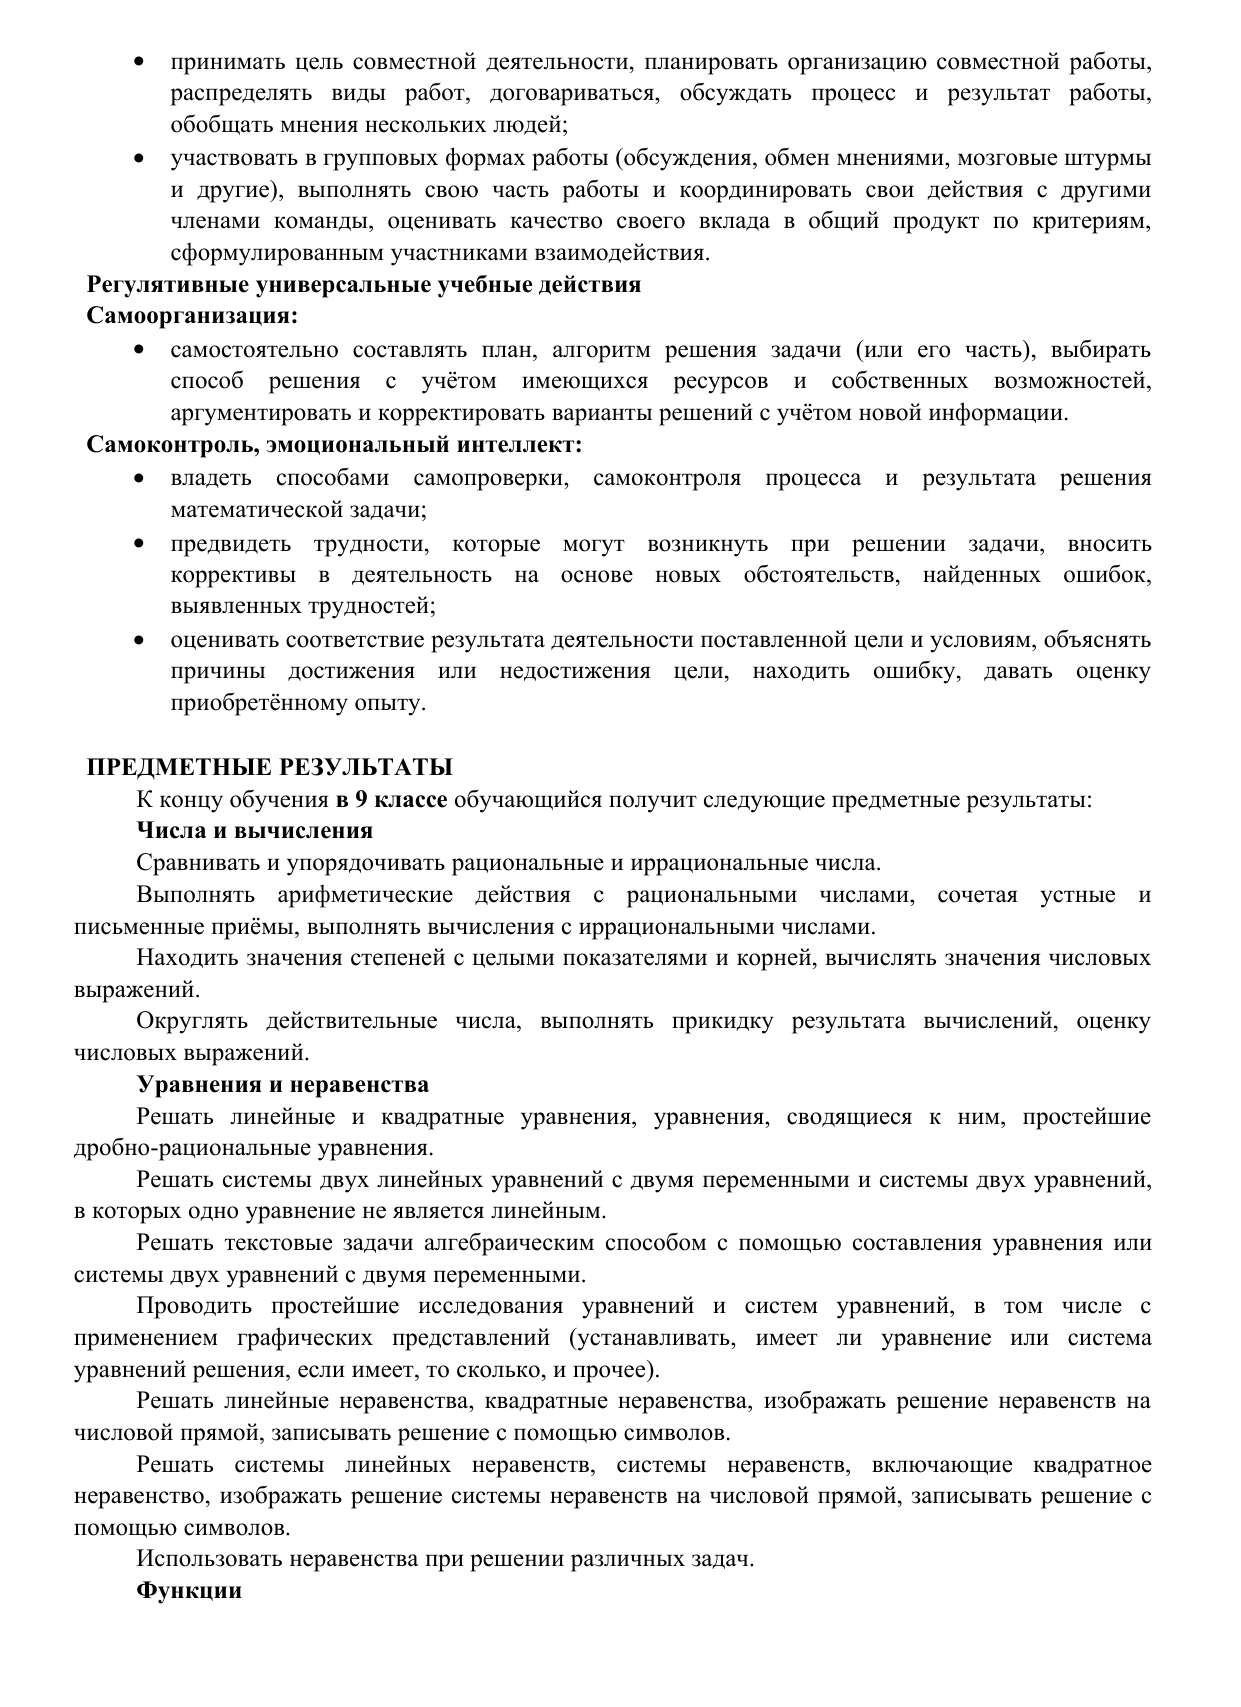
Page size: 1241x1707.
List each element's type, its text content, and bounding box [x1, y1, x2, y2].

text К концу обучения в 9 классе обучающийся получит следующие предметные результаты: [136, 785, 1118, 813]
text Сравнивать и упорядочивать рациональные и иррациональные числа. [136, 849, 1176, 876]
text дробно-рациональные уравнения. [74, 1133, 1176, 1161]
text Самоконтроль, эмоциональный интеллект: [86, 430, 608, 458]
text • [133, 44, 169, 75]
text • [133, 622, 169, 653]
text Находить значения степеней с целыми показателями и корней, вычислять значения числовых [136, 943, 1176, 971]
text Числа и вычисления [136, 817, 1118, 844]
text • [133, 461, 169, 491]
text выражений. [74, 975, 1176, 1003]
text системы двух уравнений с двумя переменными. [74, 1260, 1176, 1288]
text самостоятельно составлять план, алгоритм решения задачи (или его часть), выбирать [170, 335, 1176, 363]
text Решать линейные неравенства, квадратные неравенства, изображать решение неравенств на [136, 1387, 1176, 1414]
text способ решения с учётом имеющихся ресурсов и собственных возможностей, [170, 367, 1176, 394]
text в которых одно уравнение не является линейным. [74, 1197, 1176, 1224]
text • [133, 332, 169, 363]
text Функции [136, 1576, 779, 1604]
text приобретённому опыту. [170, 688, 1176, 716]
text Округлять действительные числа, выполнять прикидку результата вычислений, оценку [136, 1007, 1176, 1034]
text выявленных трудностей; [170, 592, 1177, 619]
text предвидеть трудности, которые могут возникнуть при решении задачи, вносить [170, 529, 1177, 557]
text применением графических представлений (устанавливать, имеет ли уравнение или система [74, 1323, 1176, 1351]
text коррективы в деятельность на основе новых обстоятельств, найденных ошибок, [170, 560, 1177, 588]
text принимать цель совместной деятельности, планировать организацию совместной работы, [170, 47, 1176, 75]
text сформулированным участниками взаимодействия. [170, 239, 1176, 266]
text • [133, 141, 169, 172]
text членами команды, оценивать качество своего вклада в общий продукт по критериям, [170, 207, 1176, 234]
text Уравнения и неравенства [136, 1070, 1176, 1098]
text Решать текстовые задачи алгебраическим способом с помощью составления уравнения или [136, 1228, 1176, 1256]
text аргументировать и корректировать варианты решений с учётом новой информации. [170, 398, 1176, 426]
text и другие), выполнять свою часть работы и координировать свои действия с другими [170, 175, 1176, 203]
text математической задачи; [170, 495, 1176, 523]
text обобщать мнения нескольких людей; [170, 110, 1176, 138]
text неравенство, изображать решение системы неравенств на числовой прямой, записывать решение с [74, 1482, 1176, 1509]
text помощью символов. [74, 1513, 1176, 1541]
text ПРЕДМЕТНЫЕ РЕЗУЛЬТАТЫ [86, 753, 478, 781]
text распределять виды работ, договариваться, обсуждать процесс и результат работы, [170, 78, 1176, 106]
text числовой прямой, записывать решение с помощью символов. [74, 1418, 1176, 1446]
text Самоорганизация: [86, 302, 666, 329]
text уравнений решения, если имеет, то сколько, и прочее). [74, 1355, 1176, 1383]
text Решать системы двух линейных уравнений с двумя переменными и системы двух уравнений, [136, 1165, 1176, 1193]
text участвовать в групповых формах работы (обсуждения, обмен мнениями, мозговые штурмы [170, 144, 1176, 171]
text Решать линейные и квадратные уравнения, уравнения, сводящиеся к ним, простейшие [136, 1102, 1176, 1130]
text письменные приёмы, выполнять вычисления с иррациональными числами. [74, 912, 1176, 940]
text числовых выражений. [74, 1039, 1176, 1066]
text Выполнять арифметические действия с рациональными числами, сочетая устные и [136, 880, 1176, 908]
text Решать системы линейных неравенств, системы неравенств, включающие квадратное [136, 1450, 1176, 1478]
text причины достижения или недостижения цели, находить ошибку, давать оценку [170, 657, 1176, 684]
text Использовать неравенства при решении различных задач. [136, 1544, 779, 1572]
text владеть способами самопроверки, самоконтроля процесса и результата решения [170, 463, 1176, 491]
text Проводить простейшие исследования уравнений и систем уравнений, в том числе с [136, 1292, 1176, 1319]
text оценивать соответствие результата деятельности поставленной цели и условиям, объяснять [170, 625, 1176, 653]
text Регулятивные универсальные учебные действия [86, 270, 666, 298]
text • [133, 526, 169, 557]
